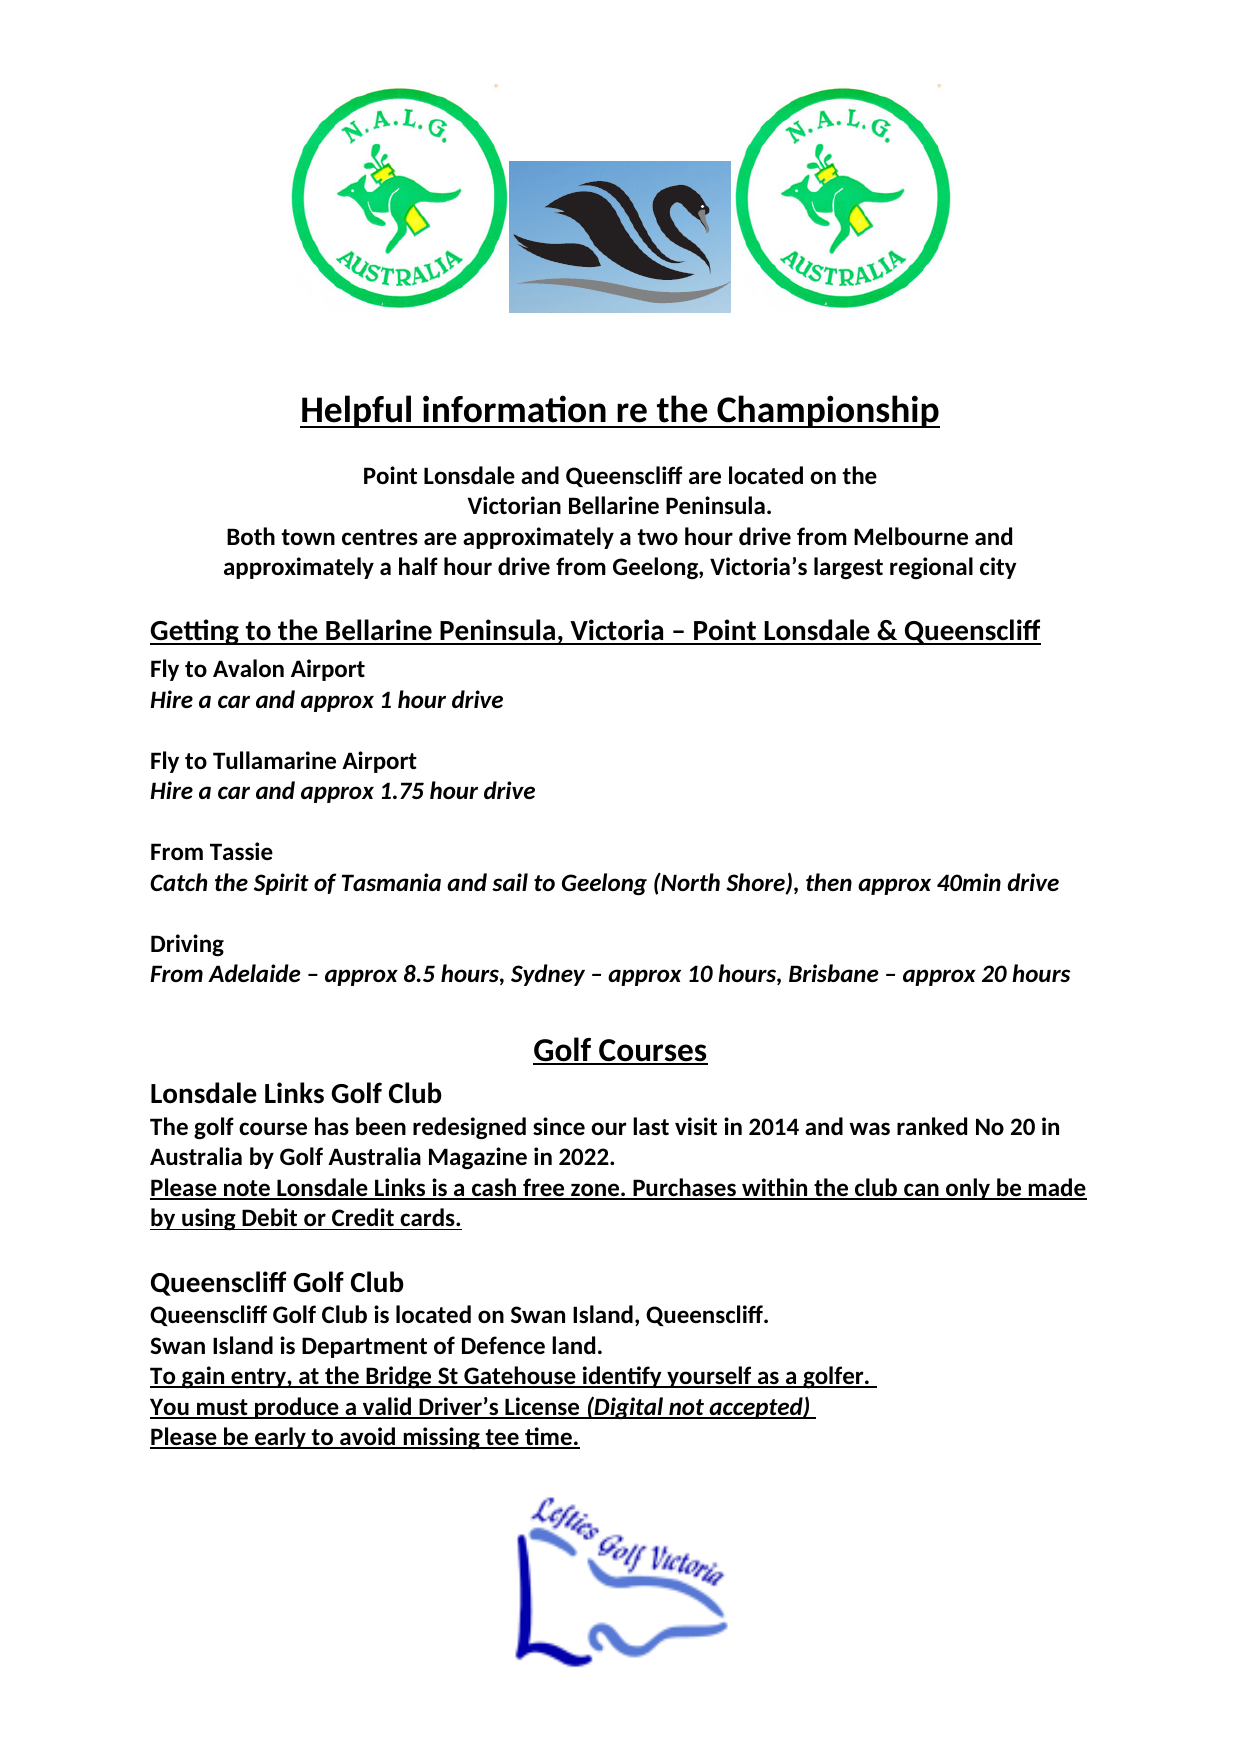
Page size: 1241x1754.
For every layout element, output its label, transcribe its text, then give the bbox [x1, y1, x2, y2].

text The golf course has been redesigned since our last visit in 2014 and was ranked No 20 in Australia by Golf Australia Magazine in 2022. [150, 1111, 1090, 1172]
text To gain entry, at the Bridge St Gatehouse identify yourself as a golfer. [150, 1360, 1090, 1391]
text Helpful information re the Championship [150, 386, 1090, 432]
text Hire a car and approx 1.75 hour drive [150, 776, 1090, 806]
text Driving [150, 928, 1090, 959]
text Lonsdale Links Golf Club [150, 1075, 1090, 1111]
text From Tassie [150, 837, 1090, 867]
text Hire a car and approx 1 hour drive [150, 684, 1090, 714]
text Queenscliff Golf Club is located on Swan Island, Queenscliff. [150, 1299, 1090, 1330]
text Both town centres are approximately a two hour drive from Melbourne and approximately a half hour drive from Geelong, Victoria’s largest regional city [150, 521, 1090, 582]
text Golf Courses [150, 1029, 1090, 1069]
text You must produce a valid Driver’s License (Digital not accepted) [150, 1391, 1090, 1421]
text Please note Lonsdale Links is a cash free zone. Purchases within the club can only be made by using Debit or Credit cards. [150, 1172, 1090, 1233]
text Queenscliff Golf Club [150, 1264, 1090, 1299]
text Catch the Spirit of Tasmania and sail to Geelong (North Shore), then approx 40min drive [150, 867, 1090, 898]
picture [287, 73, 953, 313]
text From Adelaide – approx 8.5 hours, Sydney – approx 10 hours, Brisbane – approx 20 hours [150, 959, 1090, 989]
text Point Lonsdale and Queenscliff are located on the [150, 460, 1090, 490]
picture [491, 1480, 749, 1681]
text Getting to the Bellarine Peninsula, Victoria – Point Lonsdale & Queenscliff [150, 612, 1090, 648]
text Victorian Bellarine Peninsula. [150, 490, 1090, 521]
text Fly to Avalon Airport [150, 653, 1090, 684]
text Swan Island is Department of Defence land. [150, 1330, 1090, 1360]
text Please be early to avoid missing tee time. [150, 1421, 1090, 1452]
text Fly to Tullamarine Airport [150, 745, 1090, 776]
